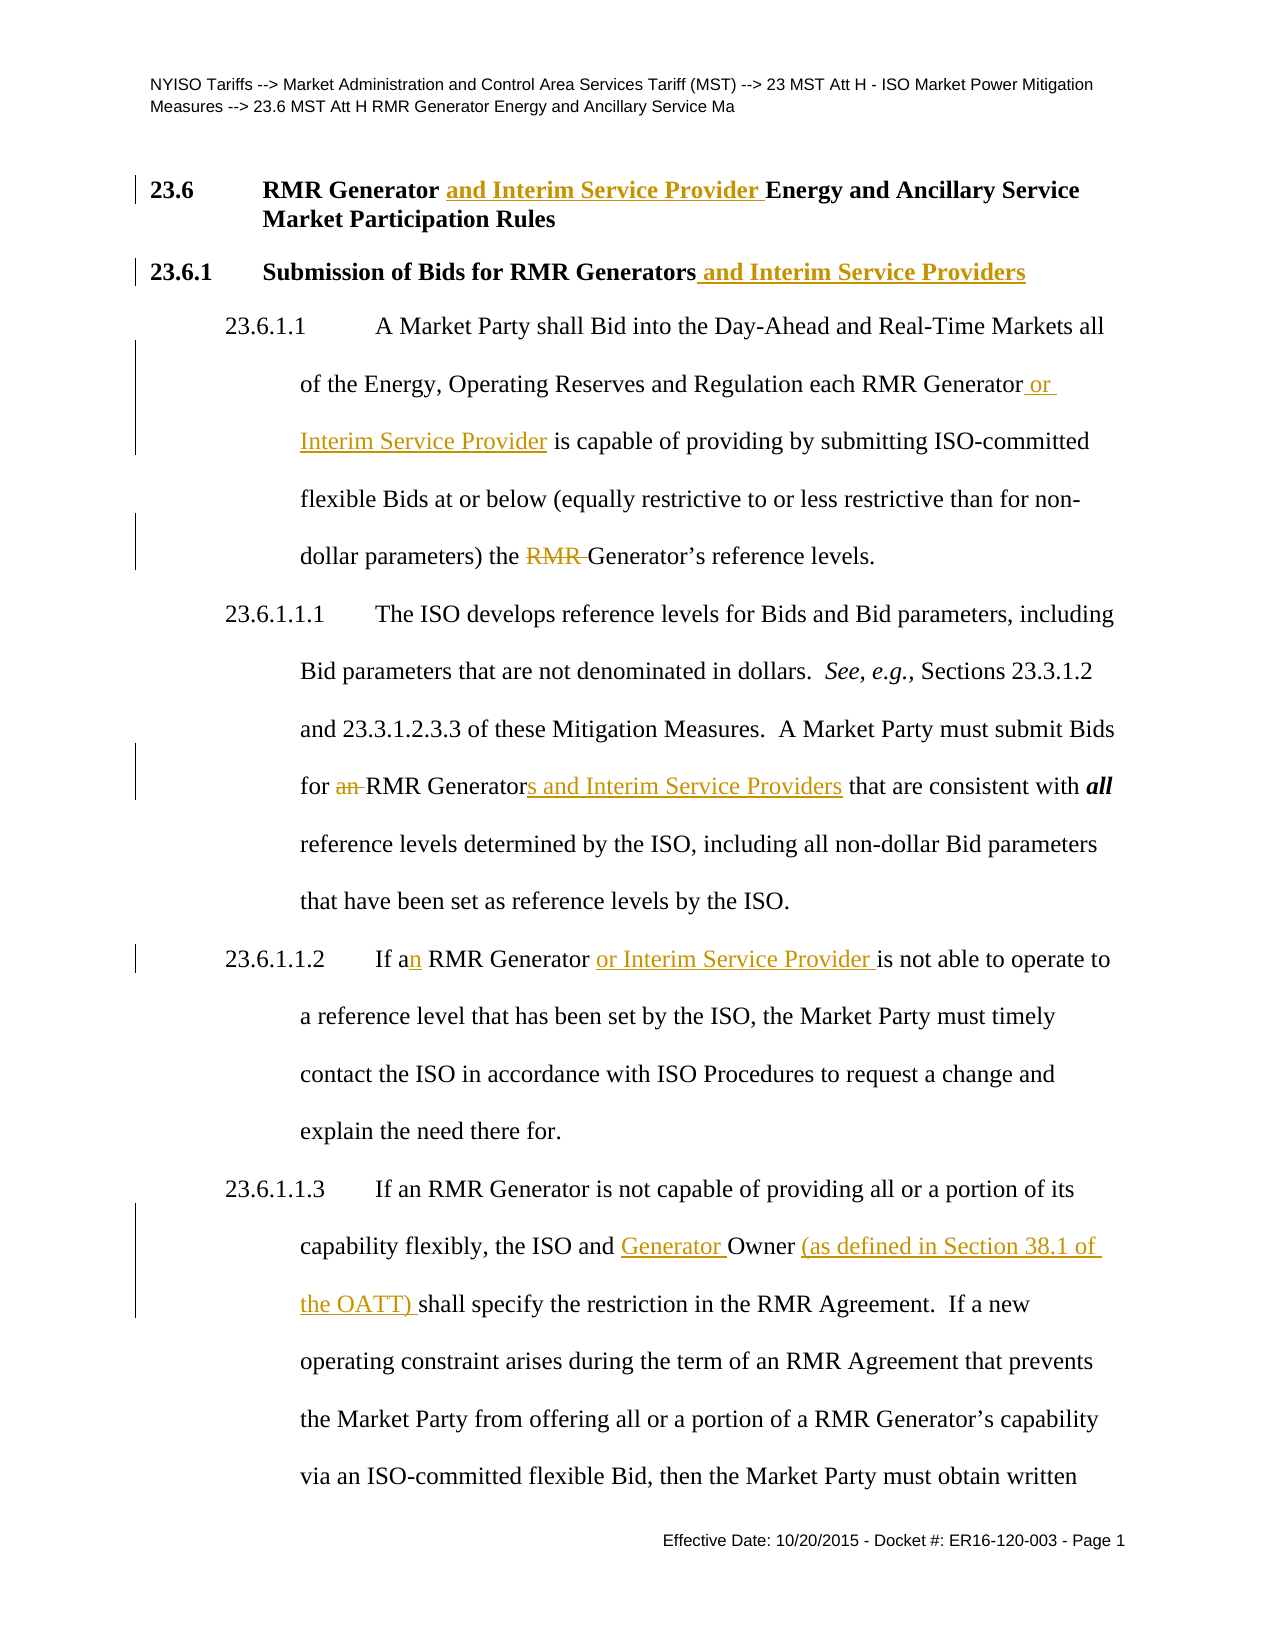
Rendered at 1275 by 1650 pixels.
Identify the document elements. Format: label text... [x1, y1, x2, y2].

text 23.6.1.1.2 If a RMR Generator is not able to operate to a reference level that has been set by the ISO, the Market Party must timely contact the ISO in accordance with ISO Procedures to request a change and explain the need there for. [225, 944, 1125, 1145]
text 23.6.1.1.1 The ISO develops reference levels for Bids and Bid parameters, including Bid parameters that are not denominated in dollars. See, e.g., Sections 23.3.1.2 and 23.3.1.2.3.3 of these Mitigation Measures. A Market Party must submit Bids for RMR Generator that are consistent with all reference levels determined by the ISO, including all non-dollar Bid parameters that have been set as reference levels by the ISO. [225, 599, 1125, 915]
text 23.6.1.1 A Market Party shall Bid into the Day-Ahead and Real-Time Markets all of the Energy, Operating Reserves and Regulation each RMR Generator is capable of providing by submitting ISO-committed flexible Bids at or below (equally restrictive to or less restrictive than for non-dollar parameters) the Generator’s reference levels. [225, 311, 1125, 570]
subtitle 23.6.1 Submission of Bids for RMR Generators [150, 257, 1059, 286]
subtitle 23.6 RMR Generator Energy and Ancillary Service Market Participation Rules [150, 175, 1123, 232]
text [225, 1174, 1125, 1490]
